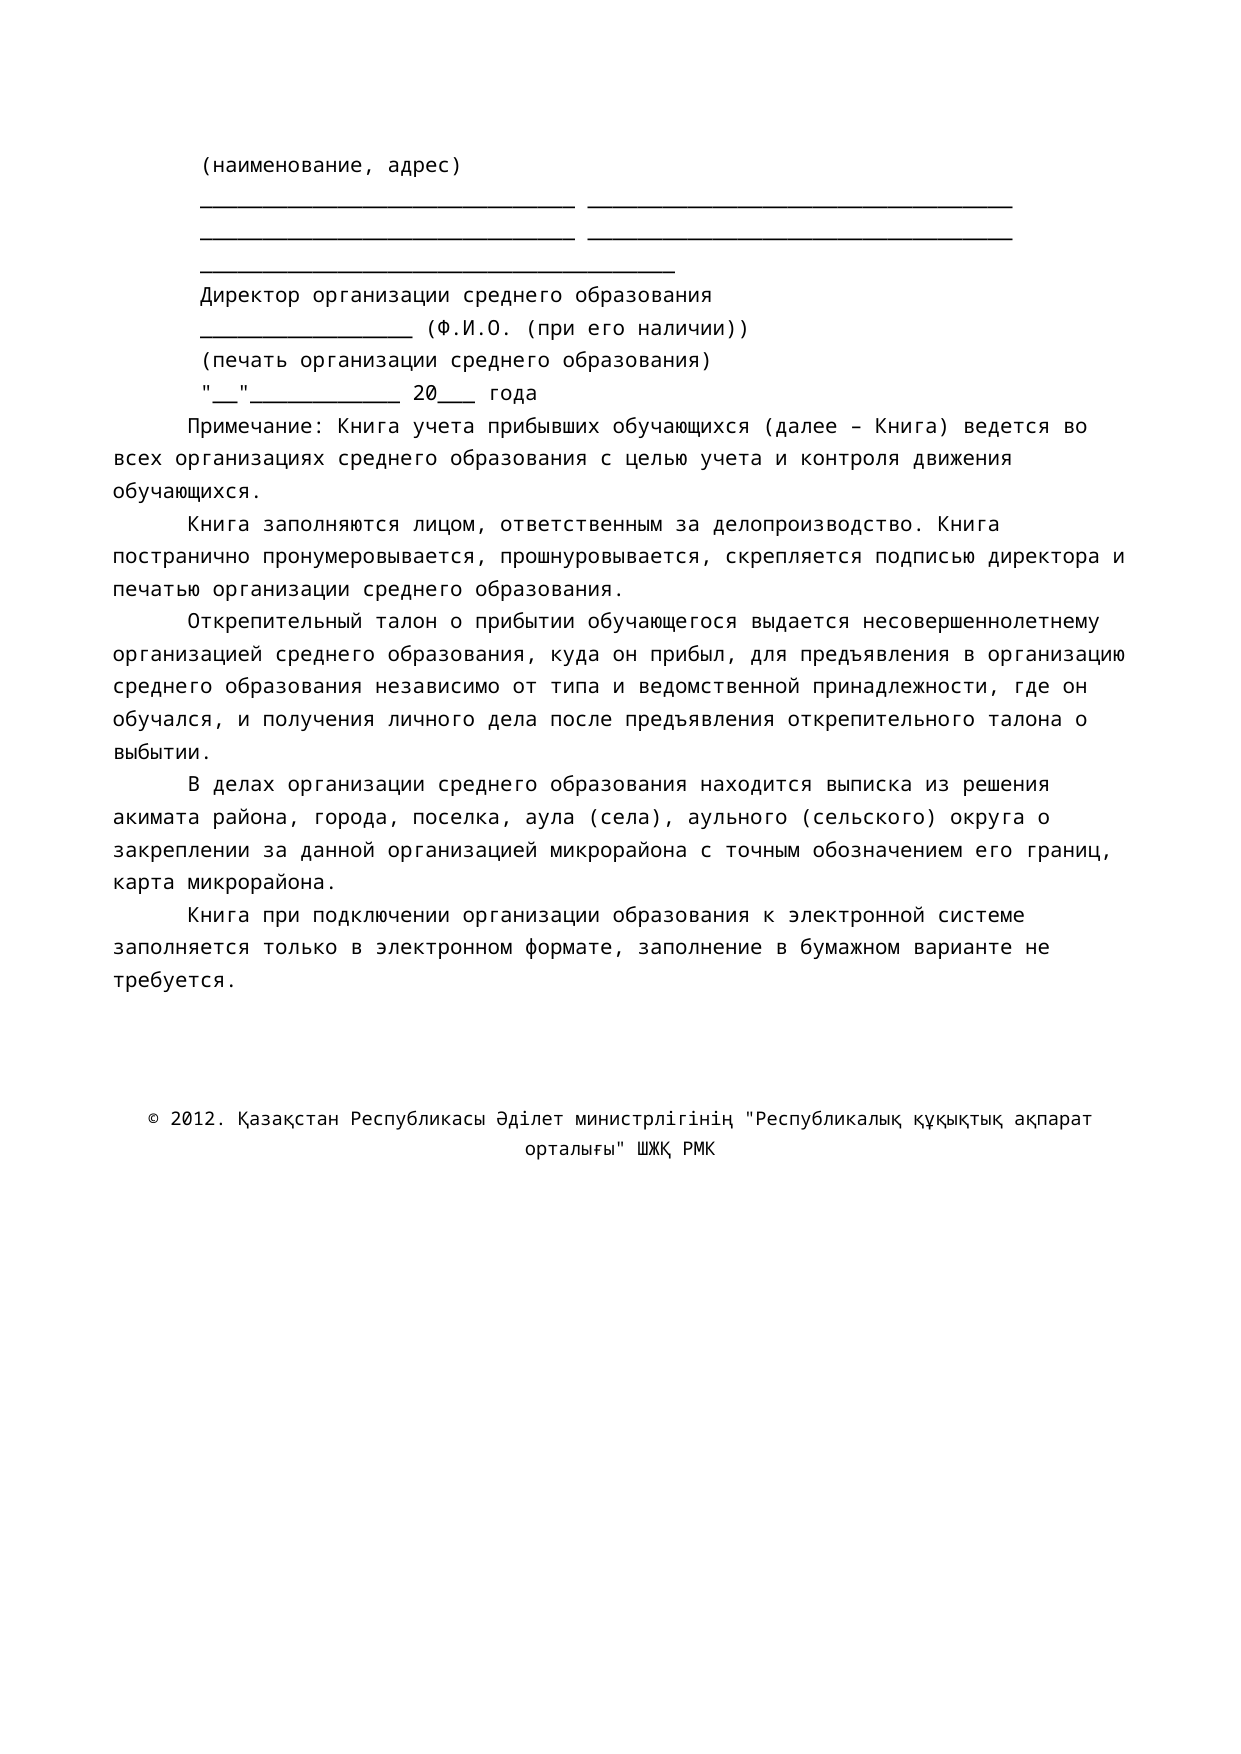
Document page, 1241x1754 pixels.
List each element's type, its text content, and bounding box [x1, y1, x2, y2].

text © 2012. Қазақстан Республикасы Әділет министрлігінің "Республикалық құқықтық ақпарат орталығы" ШЖҚ РМК [112, 1106, 1128, 1160]
text Книга при подключении организации образования к электронной системе заполняется только в электронном формате, заполнение в бумажном варианте не требуется. [112, 900, 1128, 993]
text Книга заполняются лицом, ответственным за делопроизводство. Книга постранично пронумеровывается, прошнуровывается, скрепляется подписью директора и печатью организации среднего образования. [112, 509, 1128, 602]
text В делах организации среднего образования находится выписка из решения акимата района, города, поселка, аула (села), аульного (сельского) округа о закреплении за данной организацией микрорайона с точным обозначением его границ, карта микрорайона. [112, 769, 1128, 896]
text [112, 150, 1128, 407]
text Открепительный талон о прибытии обучающегося выдается несовершеннолетнему организацией среднего образования, куда он прибыл, для предъявления в организацию среднего образования независимо от типа и ведомственной принадлежности, где он обучался, и получения личного дела после предъявления открепительного талона о выбытии. [112, 606, 1128, 765]
text Примечание: Книга учета прибывших обучающихся (далее – Книга) ведется во всех организациях среднего образования с целью учета и контроля движения обучающихся. [112, 411, 1128, 504]
